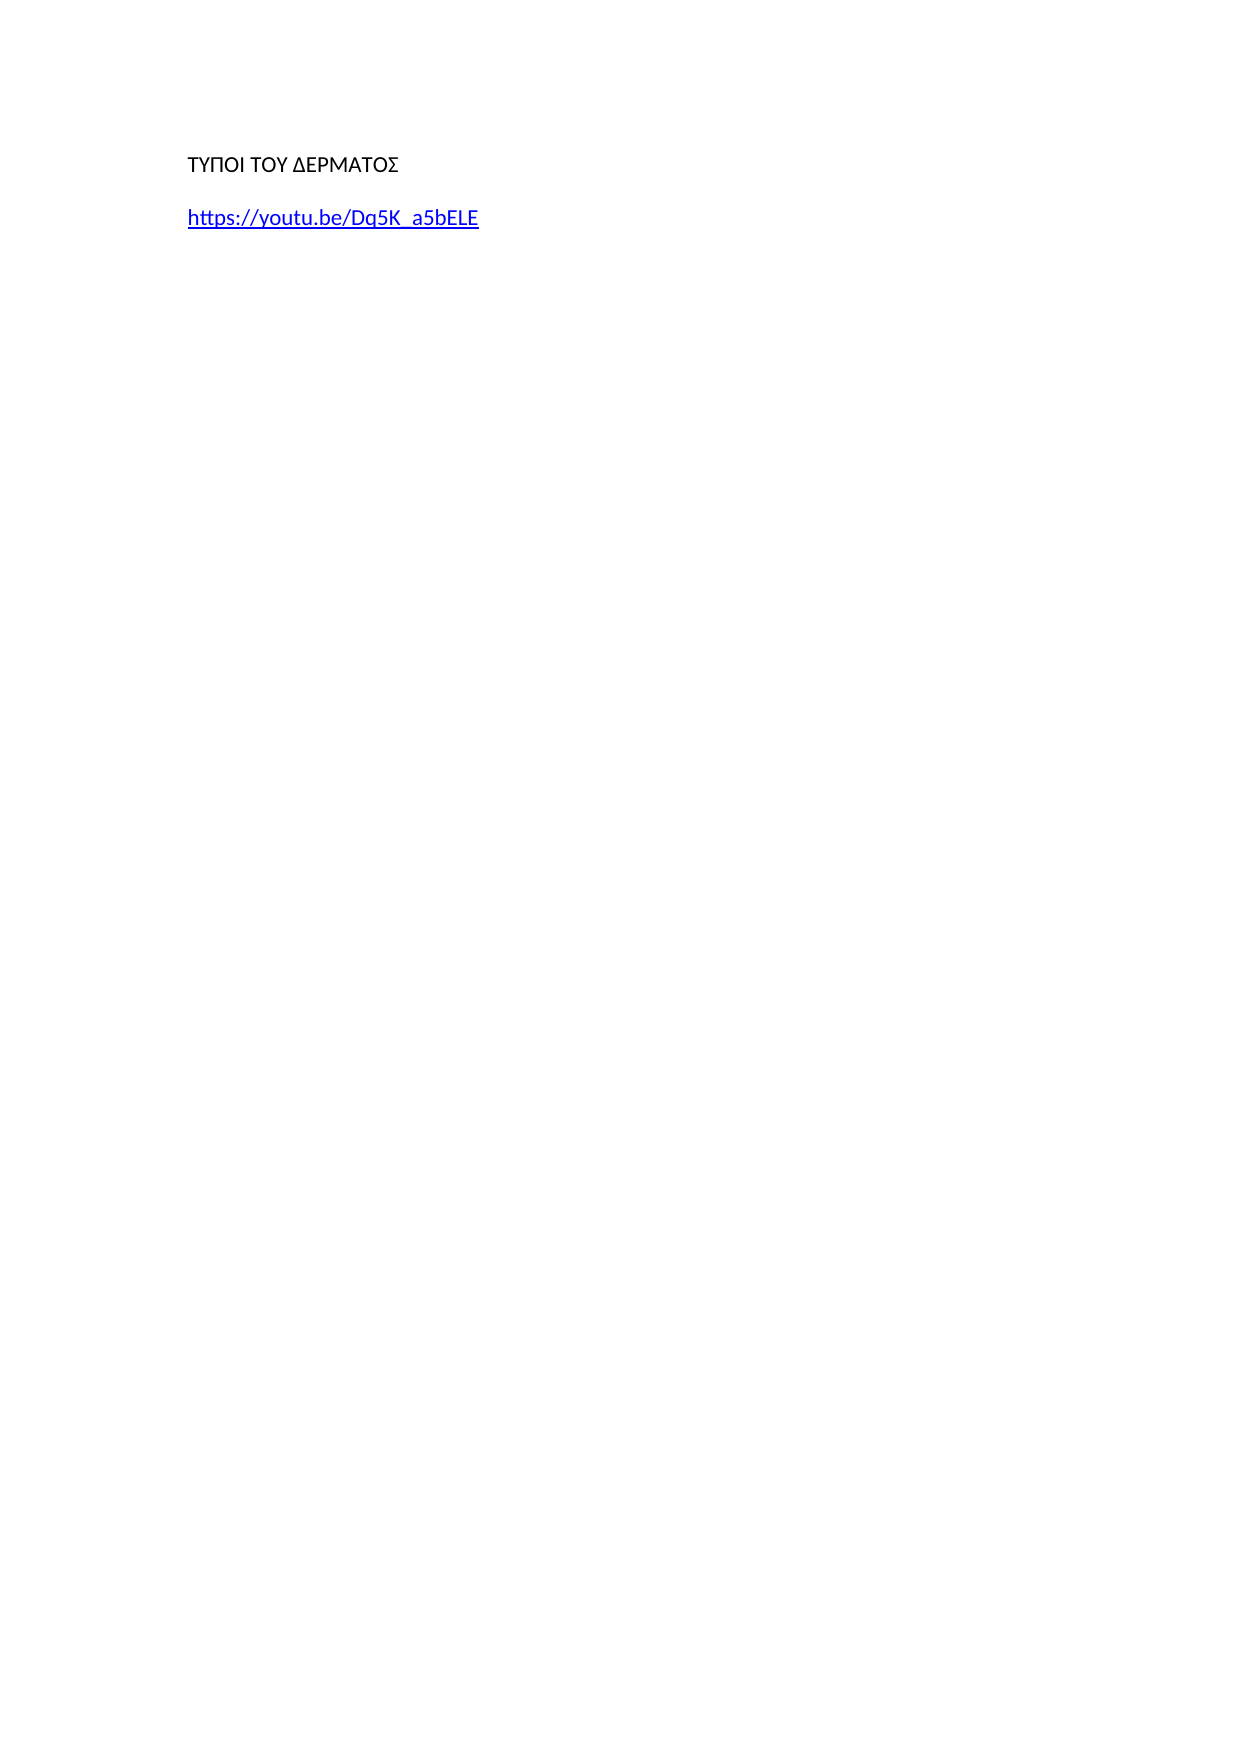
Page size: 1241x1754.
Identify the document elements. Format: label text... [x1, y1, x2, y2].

text https://youtu.be/Dq5K_a5bELE [187, 203, 1053, 231]
text ΤΥΠΟΙ ΤΟΥ ΔΕΡΜΑΤΟΣ [187, 150, 1053, 178]
